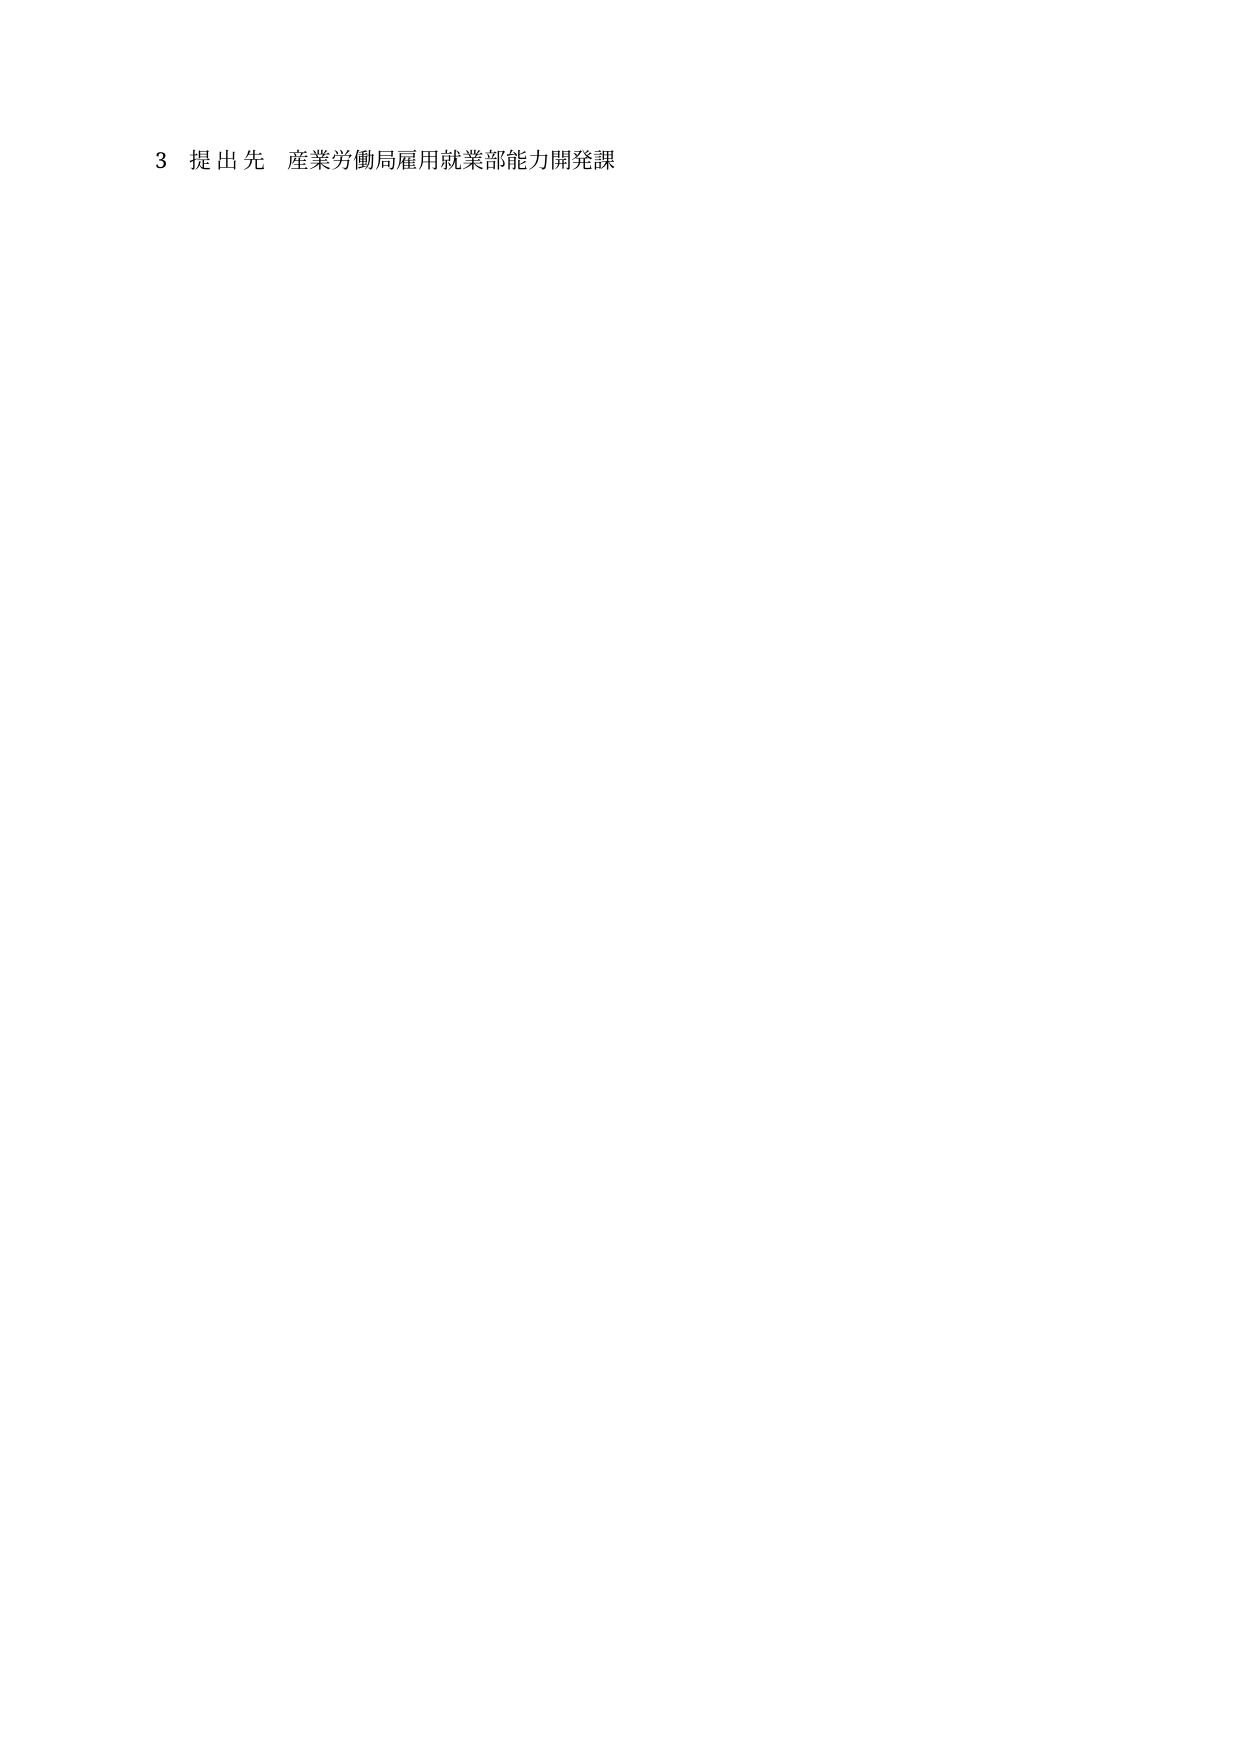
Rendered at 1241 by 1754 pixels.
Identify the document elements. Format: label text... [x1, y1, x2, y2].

text 3 提出先 産業労働局雇用就業部能力開発課 [133, 148, 1107, 174]
